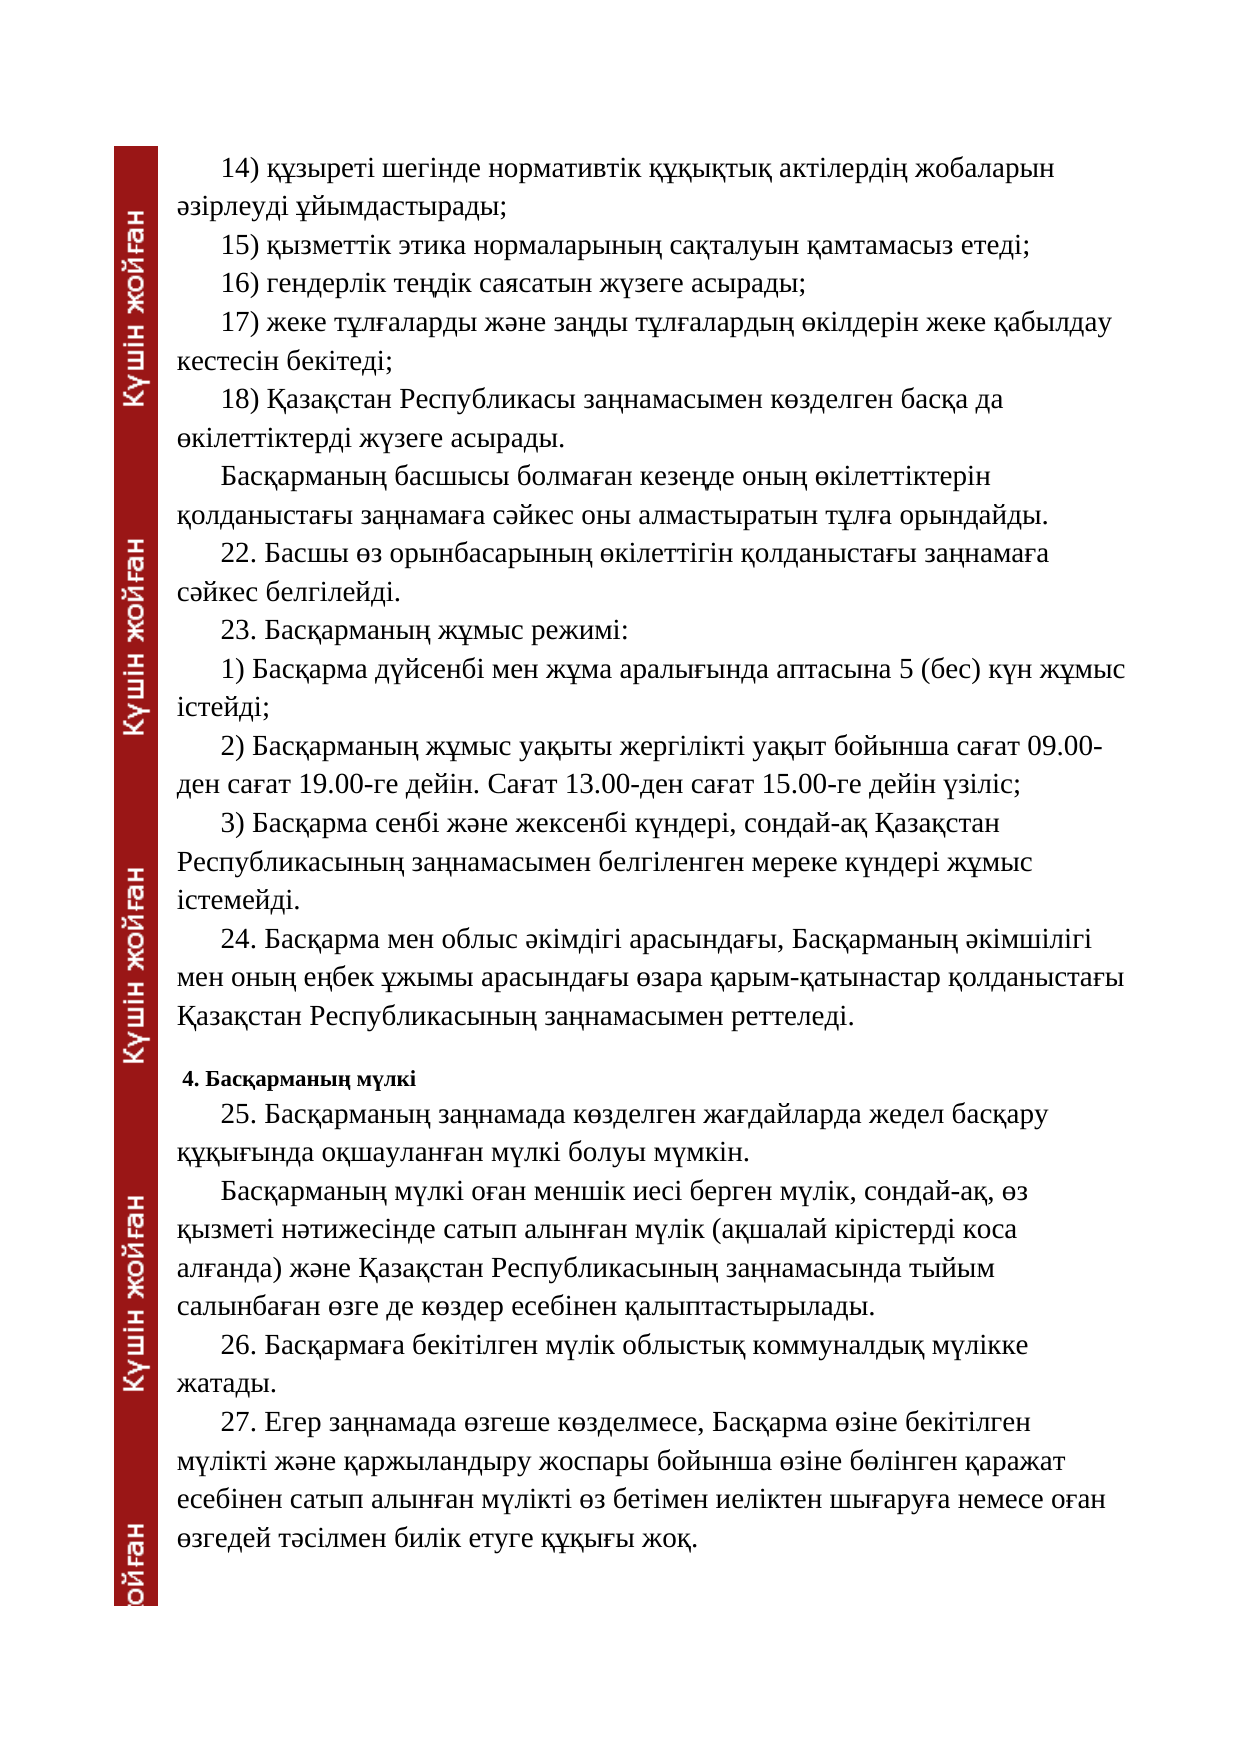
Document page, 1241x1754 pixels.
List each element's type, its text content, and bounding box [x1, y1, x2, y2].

text 25. Басқарманың заңнамада көзделген жағдайларда жедел басқару құқығында оқшауланған мүлкі болуы мүмкін. Басқарманың мүлкі оған меншік иесі берген мүлік, сондай-ақ, өз қызметі нәтижесінде сатып алынған мүлік (ақшалай кірістерді коса алғанда) және Қазақстан Республикасының заңнамасында тыйым салынбаған өзге де көздер есебінен қалыптастырылады. 26. Басқармаға бекітілген мүлік облыстық коммуналдық мүлікке жатады. 27. Егер заңнамада өзгеше көзделмесе, Басқарма өзіне бекітілген мүлікті және қаржыландыру жоспары бойынша өзіне бөлінген қаражат есебінен сатып алынған мүлікті өз бетімен иеліктен шығаруға немесе оған өзгедей тәсілмен билік етуге құқығы жоқ. [112, 1096, 1128, 1583]
picture [114, 1092, 158, 1096]
picture [114, 1583, 158, 1606]
picture [114, 1062, 158, 1066]
picture [114, 146, 158, 150]
text 4. Басқарманың мүлкі [112, 1066, 1128, 1092]
